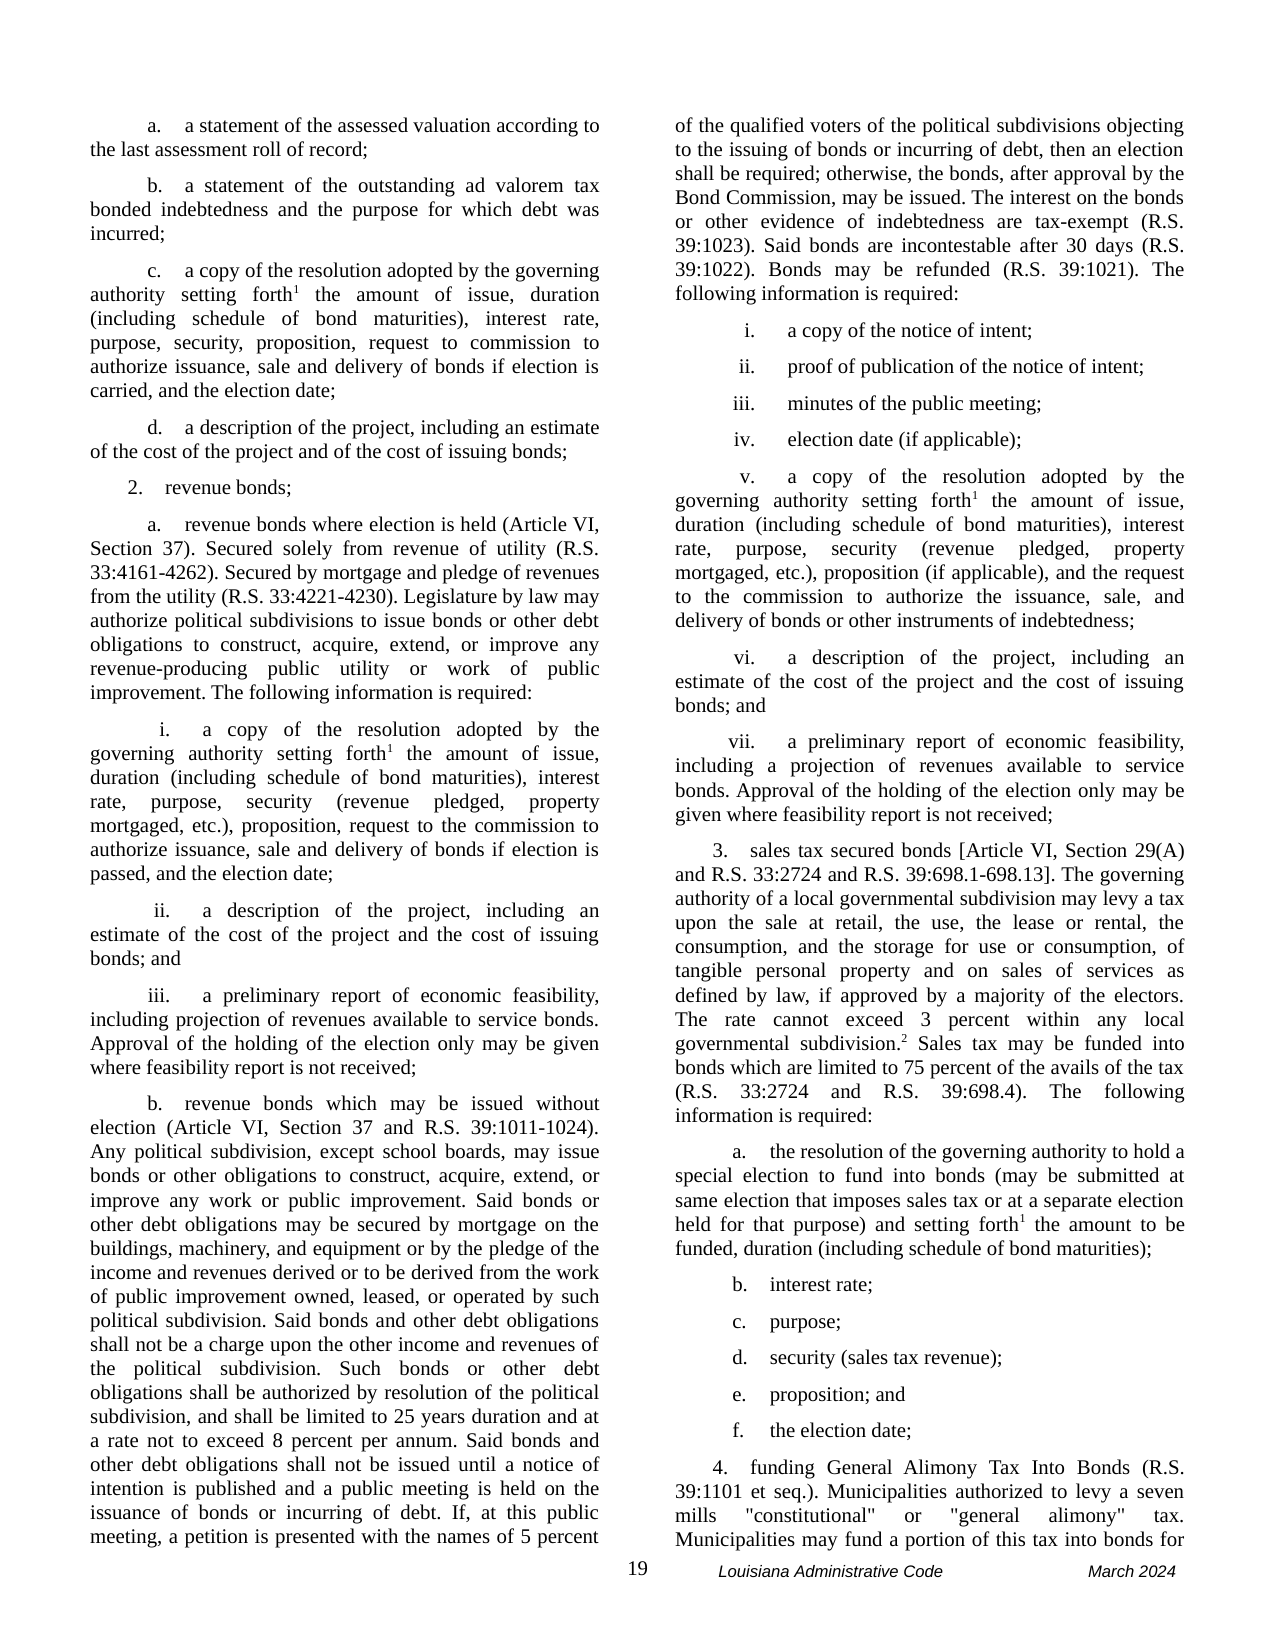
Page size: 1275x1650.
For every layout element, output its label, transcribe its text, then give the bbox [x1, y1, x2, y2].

text b. revenue bonds which may be issued without election (Article VI, Section 37 and R.S. 39:1011-1024). Any political subdivision, except school boards, may issue bonds or other obligations to construct, acquire, extend, or improve any work or public improvement. Said bonds or other debt obligations may be secured by mortgage on the buildings, machinery, and equipment or by the pledge of the income and revenues derived or to be derived from the work of public improvement owned, leased, or operated by such political subdivision. Said bonds and other debt obligations shall not be a charge upon the other income and revenues of the political subdivision. Such bonds or other debt obligations shall be authorized by resolution of the political subdivision, and shall be limited to 25 years duration and at a rate not to exceed 8 percent per annum. Said bonds and other debt obligations shall not be issued until a notice of intention is published and a public meeting is held on the issuance of bonds or incurring of debt. If, at this public meeting, a petition is presented with the names of 5 percent of the qualified voters of the political subdivisions objecting to the issuing of bonds or incurring of debt, then an election shall be required; otherwise, the bonds, after approval by the Bond Commission, may be issued. The interest on the bonds or other evidence of indebtedness are tax-exempt (R.S. 39:1023). Said bonds are incontestable after 30 days (R.S. 39:1022). Bonds may be refunded (R.S. 39:1021). The following information is required: [90, 1091, 600, 1548]
text iii. a preliminary report of economic feasibility, including projection of revenues available to service bonds. Approval of the holding of the election only may be given where feasibility report is not received; [90, 982, 600, 1079]
text iv. election date (if applicable); [675, 427, 1185, 451]
text iii. minutes of the public meeting; [675, 391, 1185, 415]
text d. a description of the project, including an estimate of the cost of the project and of the cost of issuing bonds; [90, 415, 600, 463]
text 3. sales tax secured bonds [Article VI, Section 29(A) and R.S. 33:2724 and R.S. 39:698.1-698.13]. The governing authority of a local governmental subdivision may levy a tax upon the sale at retail, the use, the lease or rental, the consumption, and the storage for use or consumption, of tangible personal property and on sales of services as defined by law, if approved by a majority of the electors. The rate cannot exceed 3 percent within any local governmental subdivision.2 Sales tax may be funded into bonds which are limited to 75 percent of the avails of the tax (R.S. 33:2724 and R.S. 39:698.4). The following information is required: [675, 838, 1185, 1127]
text ii. proof of publication of the notice of intent; [675, 354, 1185, 378]
text a. the resolution of the governing authority to hold a special election to fund into bonds (may be submitted at same election that imposes sales tax or at a separate election held for that purpose) and setting forth1 the amount to be funded, duration (including schedule of bond maturities); [675, 1139, 1185, 1260]
text b. interest rate; [675, 1272, 1185, 1296]
text 2. revenue bonds; [90, 475, 600, 499]
text ii. a description of the project, including an estimate of the cost of the project and the cost of issuing bonds; and [90, 898, 600, 970]
text v. a copy of the resolution adopted by the governing authority setting forth1 the amount of issue, duration (including schedule of bond maturities), interest rate, purpose, security (revenue pledged, property mortgaged, etc.), proposition (if applicable), and the request to the commission to authorize the issuance, sale, and delivery of bonds or other instruments of indebtedness; [675, 464, 1185, 632]
text b. a statement of the outstanding ad valorem tax bonded indebtedness and the purpose for which debt was incurred; [90, 173, 600, 245]
text f. the election date; [675, 1418, 1185, 1442]
text c. a copy of the resolution adopted by the governing authority setting forth1 the amount of issue, duration (including schedule of bond maturities), interest rate, purpose, security, proposition, request to commission to authorize issuance, sale and delivery of bonds if election is carried, and the election date; [90, 258, 600, 402]
text c. purpose; [675, 1309, 1185, 1333]
text e. proposition; and [675, 1382, 1185, 1406]
text i. a copy of the notice of intent; [675, 317, 1185, 342]
text a. revenue bonds where election is held (Article VI, Section 37). Secured solely from revenue of utility (R.S. 33:4161-4262). Secured by mortgage and pledge of revenues from the utility (R.S. 33:4221-4230). Legislature by law may authorize political subdivisions to issue bonds or other debt obligations to construct, acquire, extend, or improve any revenue-producing public utility or work of public improvement. The following information is required: [90, 512, 600, 704]
text i. a copy of the resolution adopted by the governing authority setting forth1 the amount of issue, duration (including schedule of bond maturities), interest rate, purpose, security (revenue pledged, property mortgaged, etc.), proposition, request to the commission to authorize issuance, sale and delivery of bonds if election is passed, and the election date; [90, 717, 600, 885]
text b. revenue bonds which may be issued without election (Article VI, Section 37 and R.S. 39:1011-1024). Any political subdivision, except school boards, may issue bonds or other obligations to construct, acquire, extend, or improve any work or public improvement. Said bonds or other debt obligations may be secured by mortgage on the buildings, machinery, and equipment or by the pledge of the income and revenues derived or to be derived from the work of public improvement owned, leased, or operated by such political subdivision. Said bonds and other debt obligations shall not be a charge upon the other income and revenues of the political subdivision. Such bonds or other debt obligations shall be authorized by resolution of the political subdivision, and shall be limited to 25 years duration and at a rate not to exceed 8 percent per annum. Said bonds and other debt obligations shall not be issued until a notice of intention is published and a public meeting is held on the issuance of bonds or incurring of debt. If, at this public meeting, a petition is presented with the names of 5 percent of the qualified voters of the political subdivisions objecting to the issuing of bonds or incurring of debt, then an election shall be required; otherwise, the bonds, after approval by the Bond Commission, may be issued. The interest on the bonds or other evidence of indebtedness are tax-exempt (R.S. 39:1023). Said bonds are incontestable after 30 days (R.S. 39:1022). Bonds may be refunded (R.S. 39:1021). The following information is required: [675, 112, 1185, 305]
text d. security (sales tax revenue); [675, 1345, 1185, 1369]
text vi. a description of the project, including an estimate of the cost of the project and the cost of issuing bonds; and [675, 645, 1185, 717]
text vii. a preliminary report of economic feasibility, including a projection of revenues available to service bonds. Approval of the holding of the election only may be given where feasibility report is not received; [675, 729, 1185, 826]
text a. a statement of the assessed valuation according to the last assessment roll of record; [90, 112, 600, 161]
